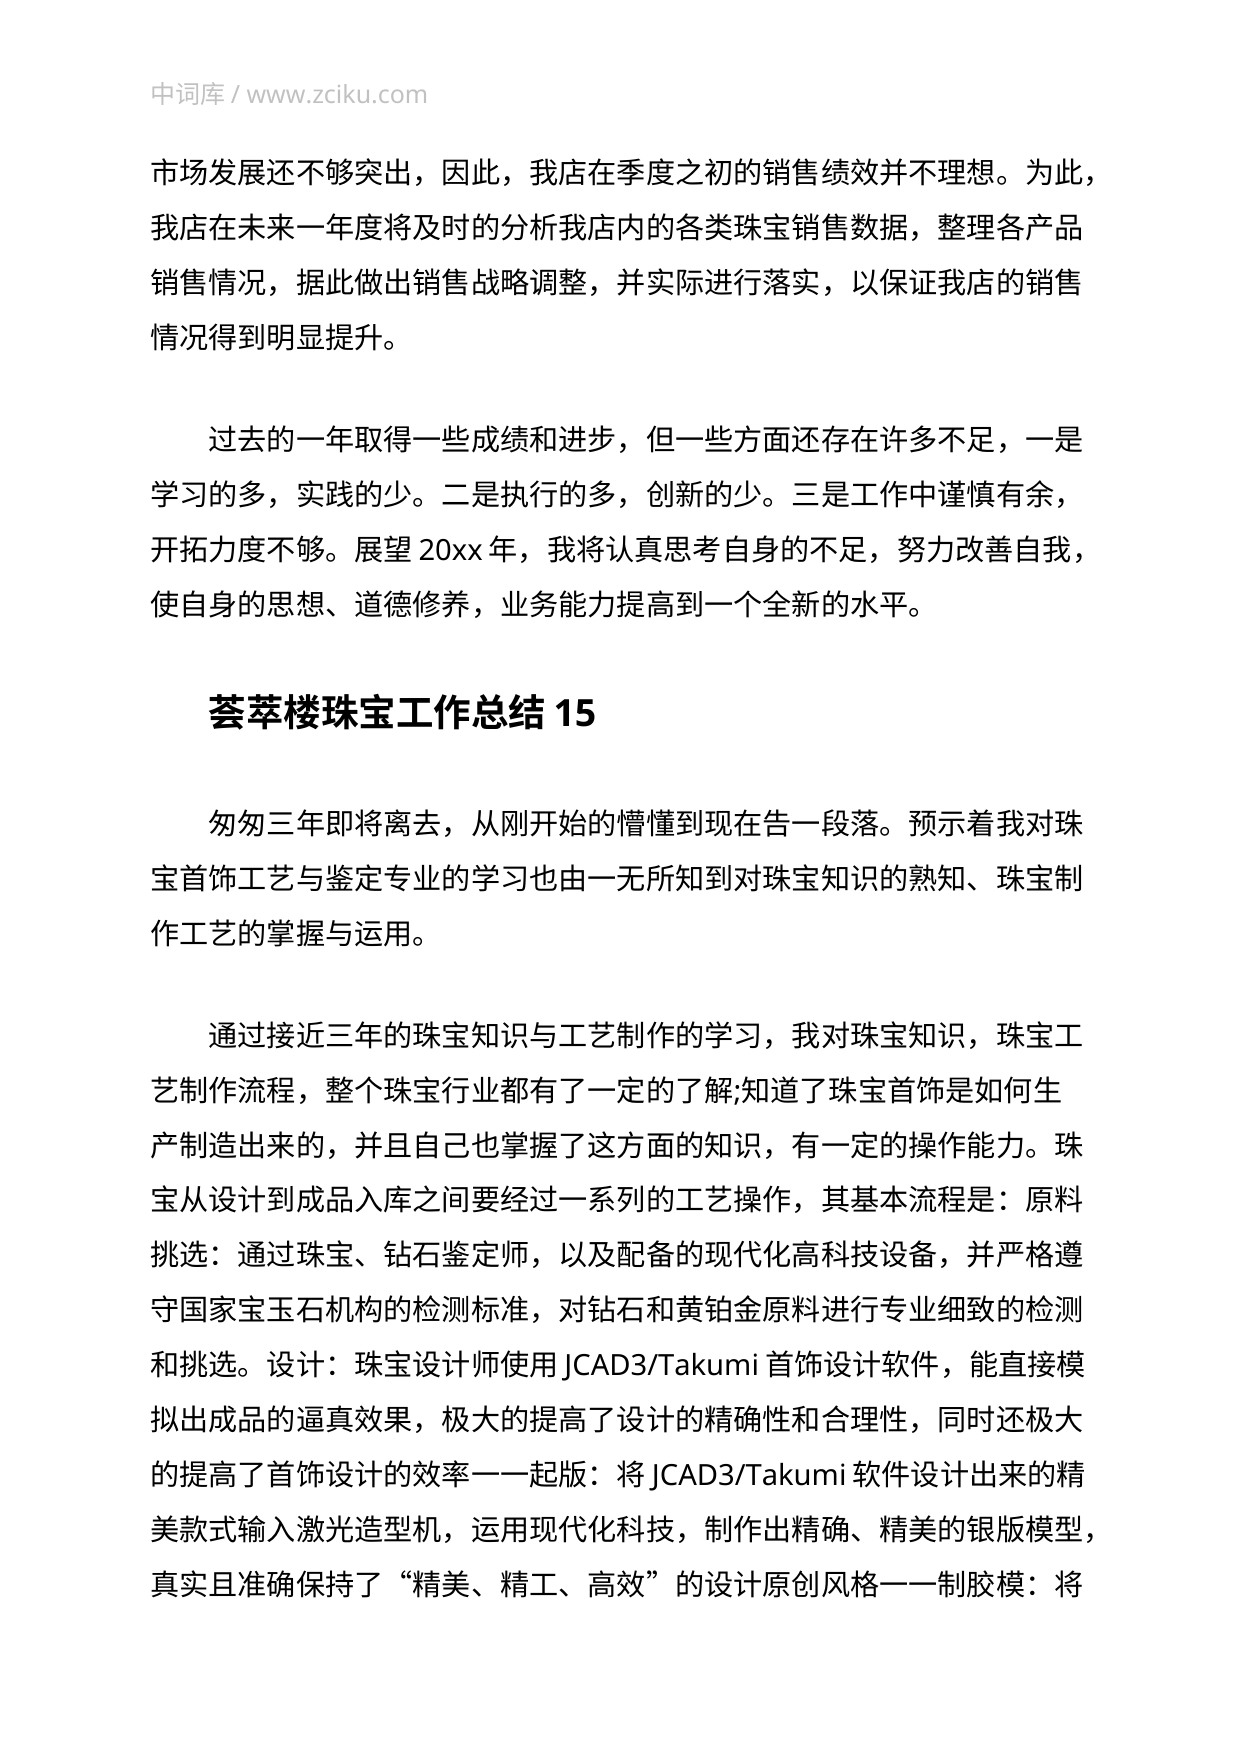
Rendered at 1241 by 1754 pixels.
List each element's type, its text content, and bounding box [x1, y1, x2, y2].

text 过去的一年取得一些成绩和进步，但一些方面还存在许多不足，一是学习的多，实践的少。二是执行的多，创新的少。三是工作中谨慎有余，开拓力度不够。展望20xx年，我将认真思考自身的不足，努力改善自我，使自身的思想、道德修养，业务能力提高到一个全新的水平。 [150, 416, 1090, 623]
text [150, 150, 1090, 357]
text 匆匆三年即将离去，从刚开始的懵懂到现在告一段落。预示着我对珠宝首饰工艺与鉴定专业的学习也由一无所知到对珠宝知识的熟知、珠宝制作工艺的掌握与运用。 [150, 801, 1090, 953]
text 荟萃楼珠宝工作总结15 [150, 683, 1090, 737]
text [150, 1012, 1090, 1604]
